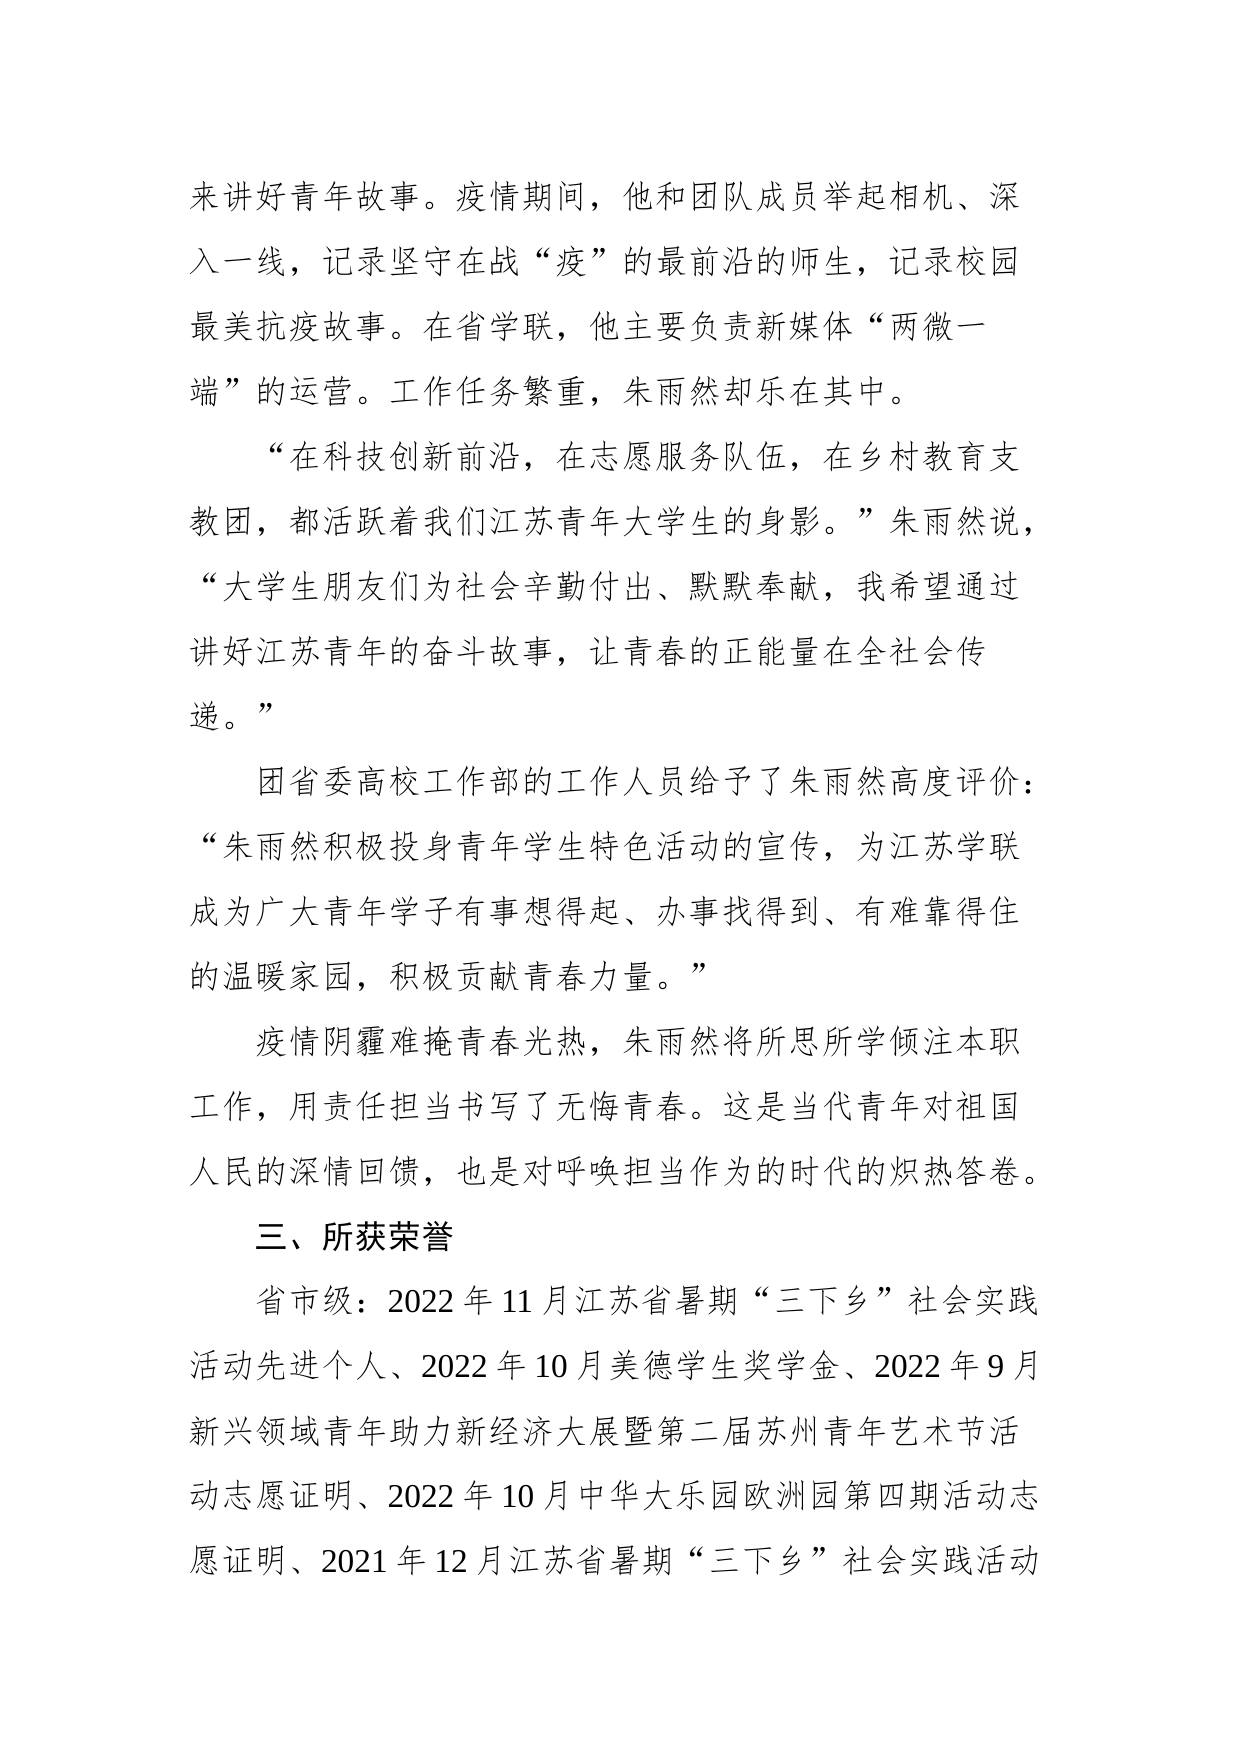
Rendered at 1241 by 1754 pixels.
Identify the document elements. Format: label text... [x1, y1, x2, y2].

text 三、所获荣誉 [187, 1202, 1053, 1267]
text 疫情阴霾难掩青春光热，朱雨然将所思所学倾注本职工作，用责任担当书写了无悔青春。这是当代青年对祖国人民的深情回馈，也是对呼唤担当作为的时代的炽热答卷。 [187, 1007, 1053, 1202]
text “在科技创新前沿，在志愿服务队伍，在乡村教育支教团，都活跃着我们江苏青年大学生的身影。”朱雨然说，“大学生朋友们为社会辛勤付出、默默奉献，我希望通过讲好江苏青年的奋斗故事，让青春的正能量在全社会传递。” [187, 422, 1053, 747]
text 团省委高校工作部的工作人员给予了朱雨然高度评价：“朱雨然积极投身青年学生特色活动的宣传，为江苏学联成为广大青年学子有事想得起、办事找得到、有难靠得住的温暖家园，积极贡献青春力量。” [187, 747, 1053, 1007]
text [187, 162, 1053, 422]
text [187, 1267, 1053, 1592]
